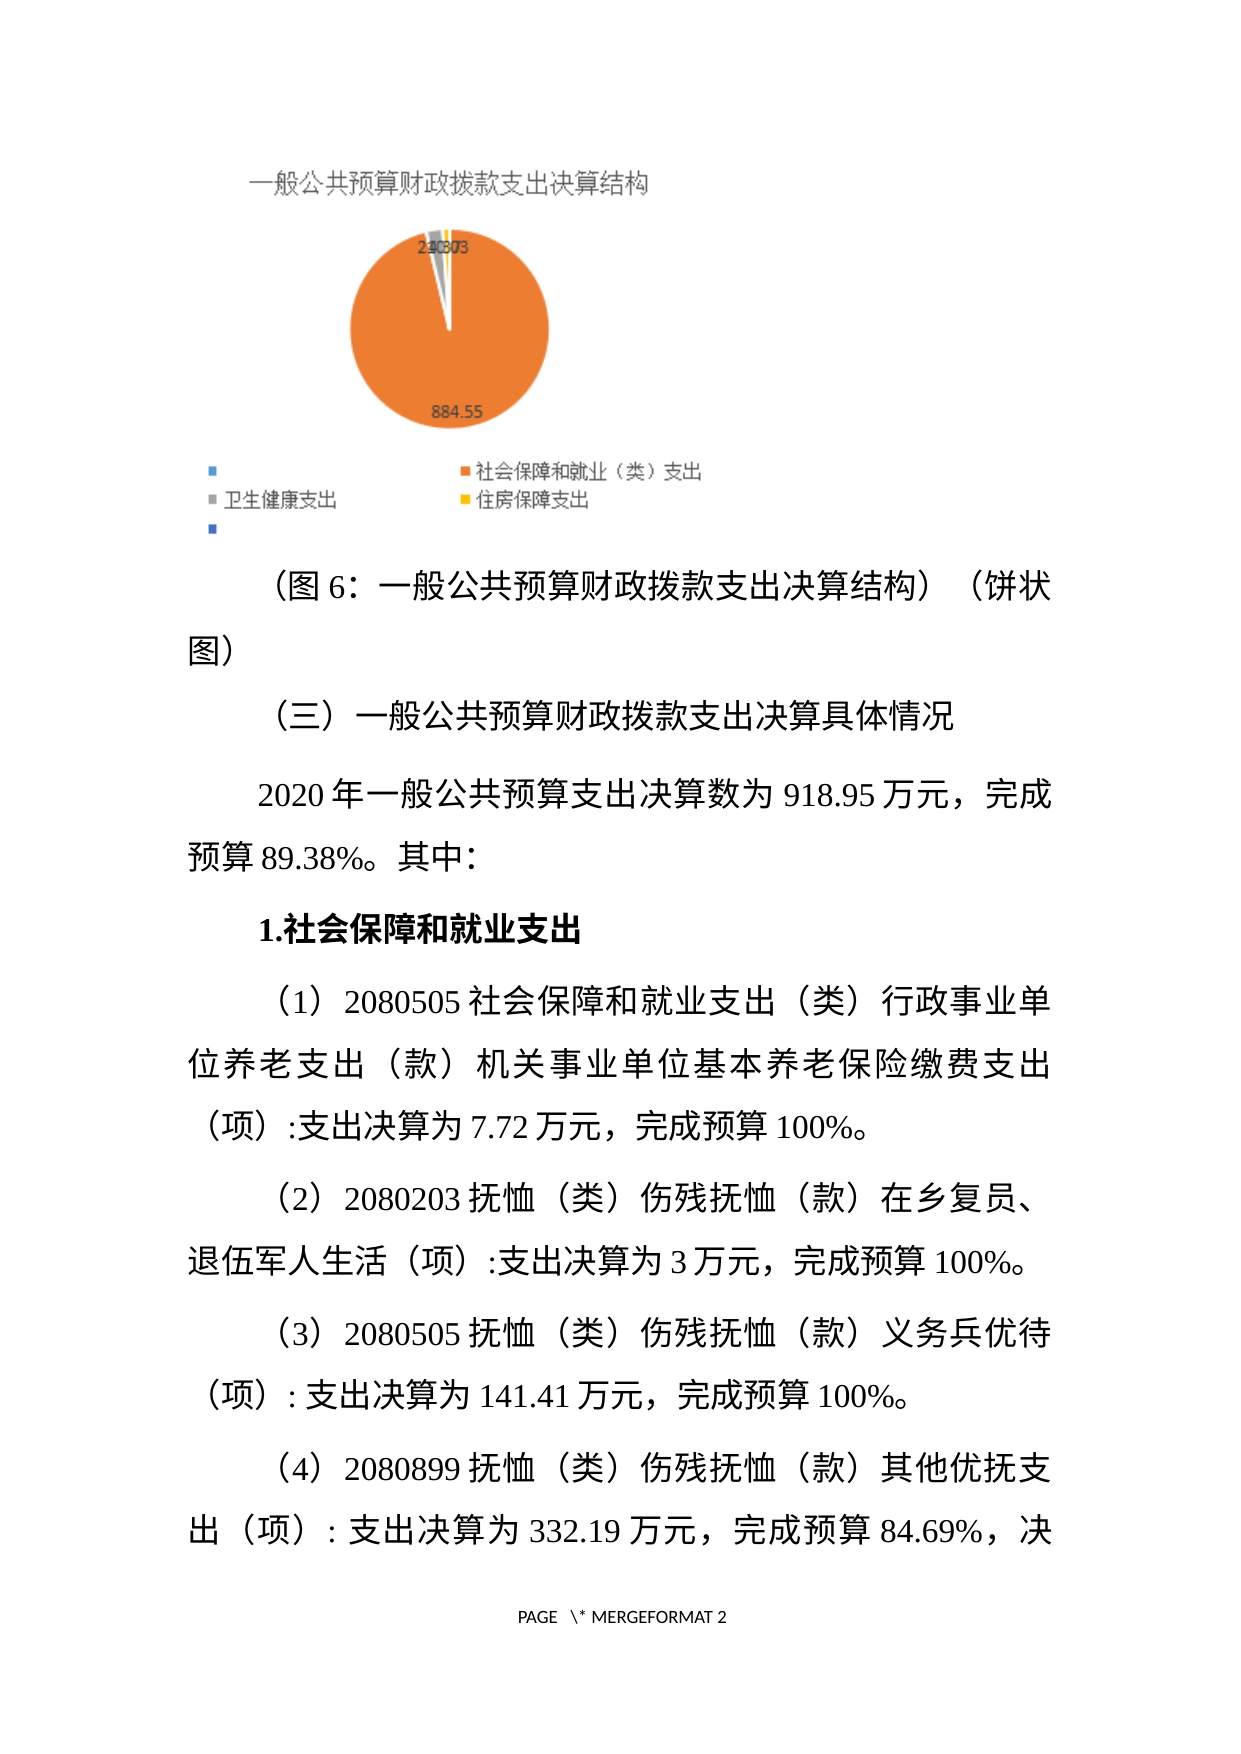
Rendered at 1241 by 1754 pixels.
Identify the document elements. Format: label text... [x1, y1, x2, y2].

text 1.社会保障和就业支出 [187, 891, 1053, 954]
text （1）2080505社会保障和就业支出（类）行政事业单位养老支出（款）机关事业单位基本养老保险缴费支出（项）:支出决算为7.72万元，完成预算100%。 [187, 963, 1053, 1151]
text （图6：一般公共预算财政拨款支出决算结构）（饼状图） [187, 552, 1053, 682]
text 2020年一般公共预算支出决算数为918.95万元，完成预算89.38%。其中： [187, 757, 1053, 882]
text （2）2080203抚恤（类）伤残抚恤（款）在乡复员、退伍军人生活（项）:支出决算为3万元，完成预算100%。 [187, 1161, 1053, 1286]
text （三）一般公共预算财政拨款支出决算具体情况 [187, 682, 1053, 747]
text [187, 1430, 1053, 1555]
text （3）2080505抚恤（类）伤残抚恤（款）义务兵优待（项）: 支出决算为141.41万元，完成预算100%。 [187, 1295, 1053, 1420]
picture [187, 169, 732, 545]
